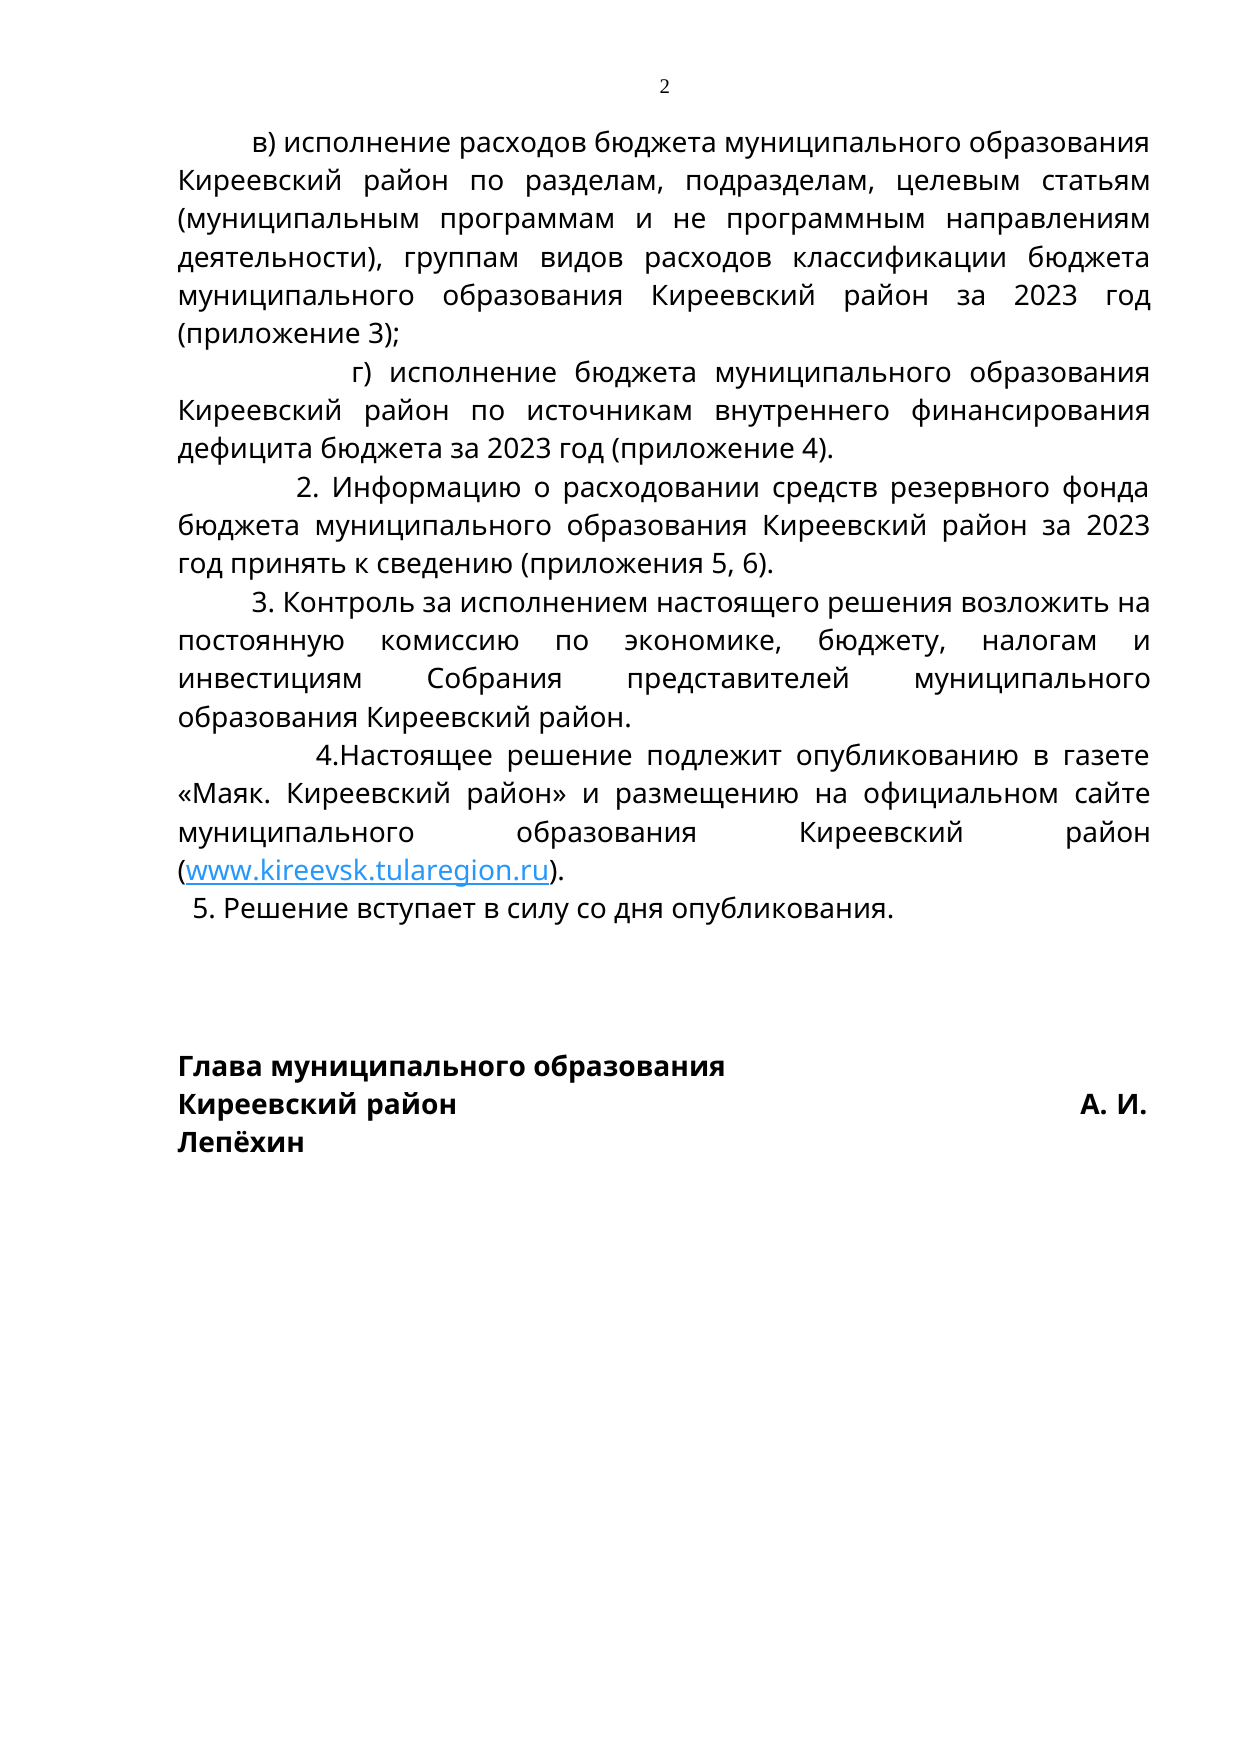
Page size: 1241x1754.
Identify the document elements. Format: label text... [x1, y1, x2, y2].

text 5. Решение вступает в силу со дня опубликования. [192, 888, 1152, 927]
text 2. Информацию о расходовании средств резервного фонда бюджета муниципального образования Киреевский район за 2023 год принять к сведению (приложения 5, 6). [177, 467, 1152, 582]
text г) исполнение бюджета муниципального образования Киреевский район по источникам внутреннего финансирования дефицита бюджета за 2023 год (приложение 4). [177, 352, 1152, 467]
text 4.Настоящее решение подлежит опубликованию в газете «Маяк. Киреевский район» и размещению на официальном сайте муниципального образования Киреевский район (www.kireevsk.tularegion.ru). [177, 735, 1152, 888]
text 3. Контроль за исполнением настоящего решения возложить на постоянную комиссию по экономике, бюджету, налогам и инвестициям Собрания представителей муниципального образования Киреевский район. [177, 582, 1152, 735]
text Глава муниципального образования [177, 1046, 1152, 1084]
text Киреевский район А. И. Лепёхин [177, 1084, 1152, 1161]
text в) исполнение расходов бюджета муниципального образования Киреевский район по разделам, подразделам, целевым статьям (муниципальным программам и не программным направлениям деятельности), группам видов расходов классификации бюджета муниципального образования Киреевский район за 2023 год (приложение 3); [177, 122, 1152, 352]
